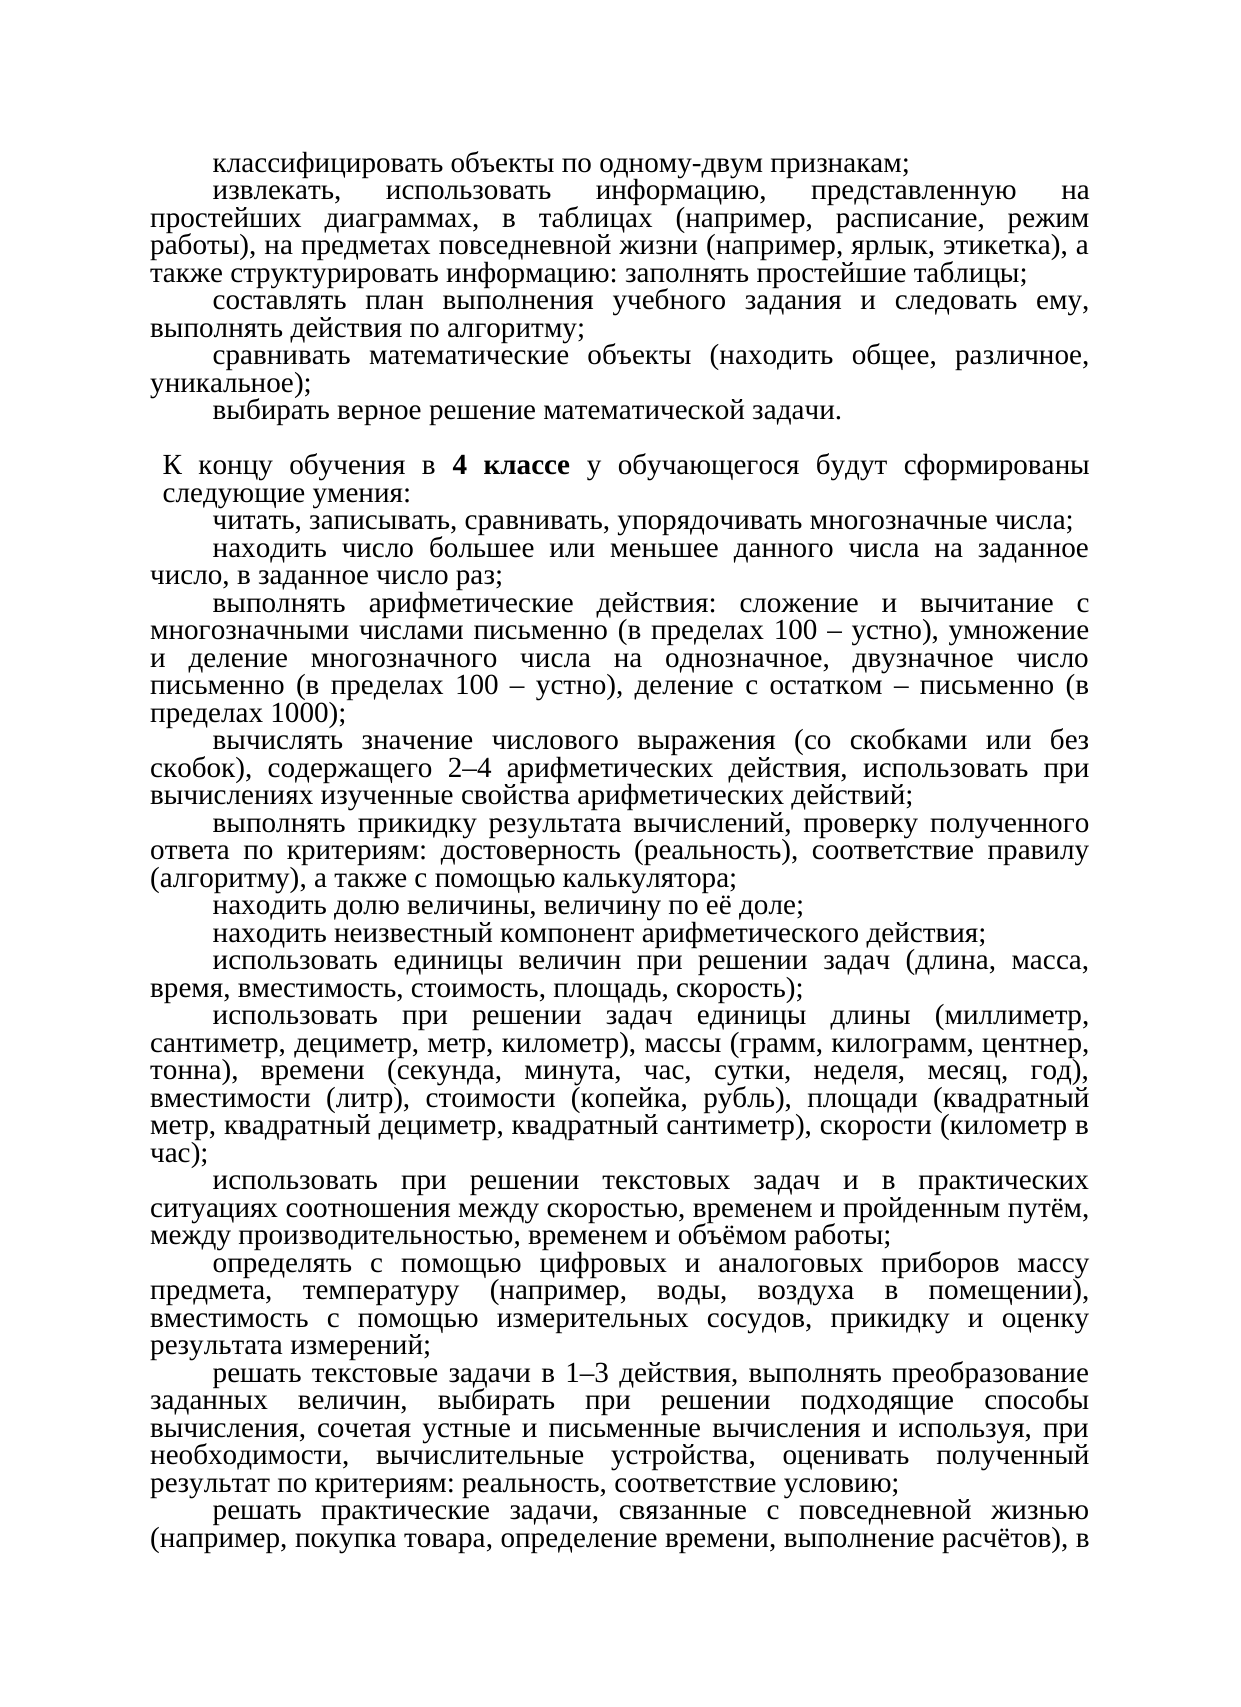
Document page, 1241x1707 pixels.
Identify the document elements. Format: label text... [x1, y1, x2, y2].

text выбирать верное решение математической задачи. [150, 397, 1090, 425]
text использовать при решении текстовых задач и в практических ситуациях соотношения между скоростью, временем и пройденным путём, между производительностью, временем и объёмом работы; [150, 1167, 1090, 1250]
text извлекать, использовать информацию, представленную на простейших диаграммах, в таблицах (например, расписание, режим работы), на предметах повседневной жизни (например, ярлык, этикетка), а также структурировать информацию: заполнять простейшие таблицы; [150, 177, 1090, 287]
text классифицировать объекты по одному-двум признакам; [150, 150, 1090, 177]
text использовать при решении задач единицы длины (миллиметр, сантиметр, дециметр, метр, километр), массы (грамм, килограмм, центнер, тонна), времени (секунда, минута, час, сутки, неделя, месяц, год), вместимости (литр), стоимости (копейка, рубль), площади (квадратный метр, квадратный дециметр, квадратный сантиметр), скорости (километр в час); [150, 1002, 1090, 1167]
text находить число большее или меньшее данного числа на заданное число, в заданное число раз; [150, 535, 1090, 590]
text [150, 1497, 1090, 1552]
text составлять план выполнения учебного задания и следовать ему, выполнять действия по алгоритму; [150, 287, 1090, 342]
text К концу обучения в 4 классе у обучающегося будут сформированы следующие умения: [162, 452, 1090, 507]
text использовать единицы величин при решении задач (длина, масса, время, вместимость, стоимость, площадь, скорость); [150, 947, 1090, 1002]
text определять с помощью цифровых и аналоговых приборов массу предмета, температуру (например, воды, воздуха в помещении), вместимость с помощью измерительных сосудов, прикидку и оценку результата измерений; [150, 1250, 1090, 1360]
text находить долю величины, величину по её доле; [150, 892, 1090, 920]
text вычислять значение числового выражения (со скобками или без скобок), содержащего 2–4 арифметических действия, использовать при вычислениях изученные свойства арифметических действий; [150, 727, 1090, 810]
text сравнивать математические объекты (находить общее, различное, уникальное); [150, 342, 1090, 397]
text выполнять арифметические действия: сложение и вычитание с многозначными числами письменно (в пределах 100 – устно), умножение и деление многозначного числа на однозначное, двузначное число письменно (в пределах 100 – устно), деление с остатком – письменно (в пределах 1000); [150, 590, 1090, 727]
text читать, записывать, сравнивать, упорядочивать многозначные числа; [150, 507, 1090, 535]
text решать текстовые задачи в 1–3 действия, выполнять преобразование заданных величин, выбирать при решении подходящие способы вычисления, сочетая устные и письменные вычисления и используя, при необходимости, вычислительные устройства, оценивать полученный результат по критериям: реальность, соответствие условию; [150, 1360, 1090, 1497]
text находить неизвестный компонент арифметического действия; [150, 920, 1090, 947]
text выполнять прикидку результата вычислений, проверку полученного ответа по критериям: достоверность (реальность), соответствие правилу (алгоритму), а также с помощью калькулятора; [150, 810, 1090, 892]
